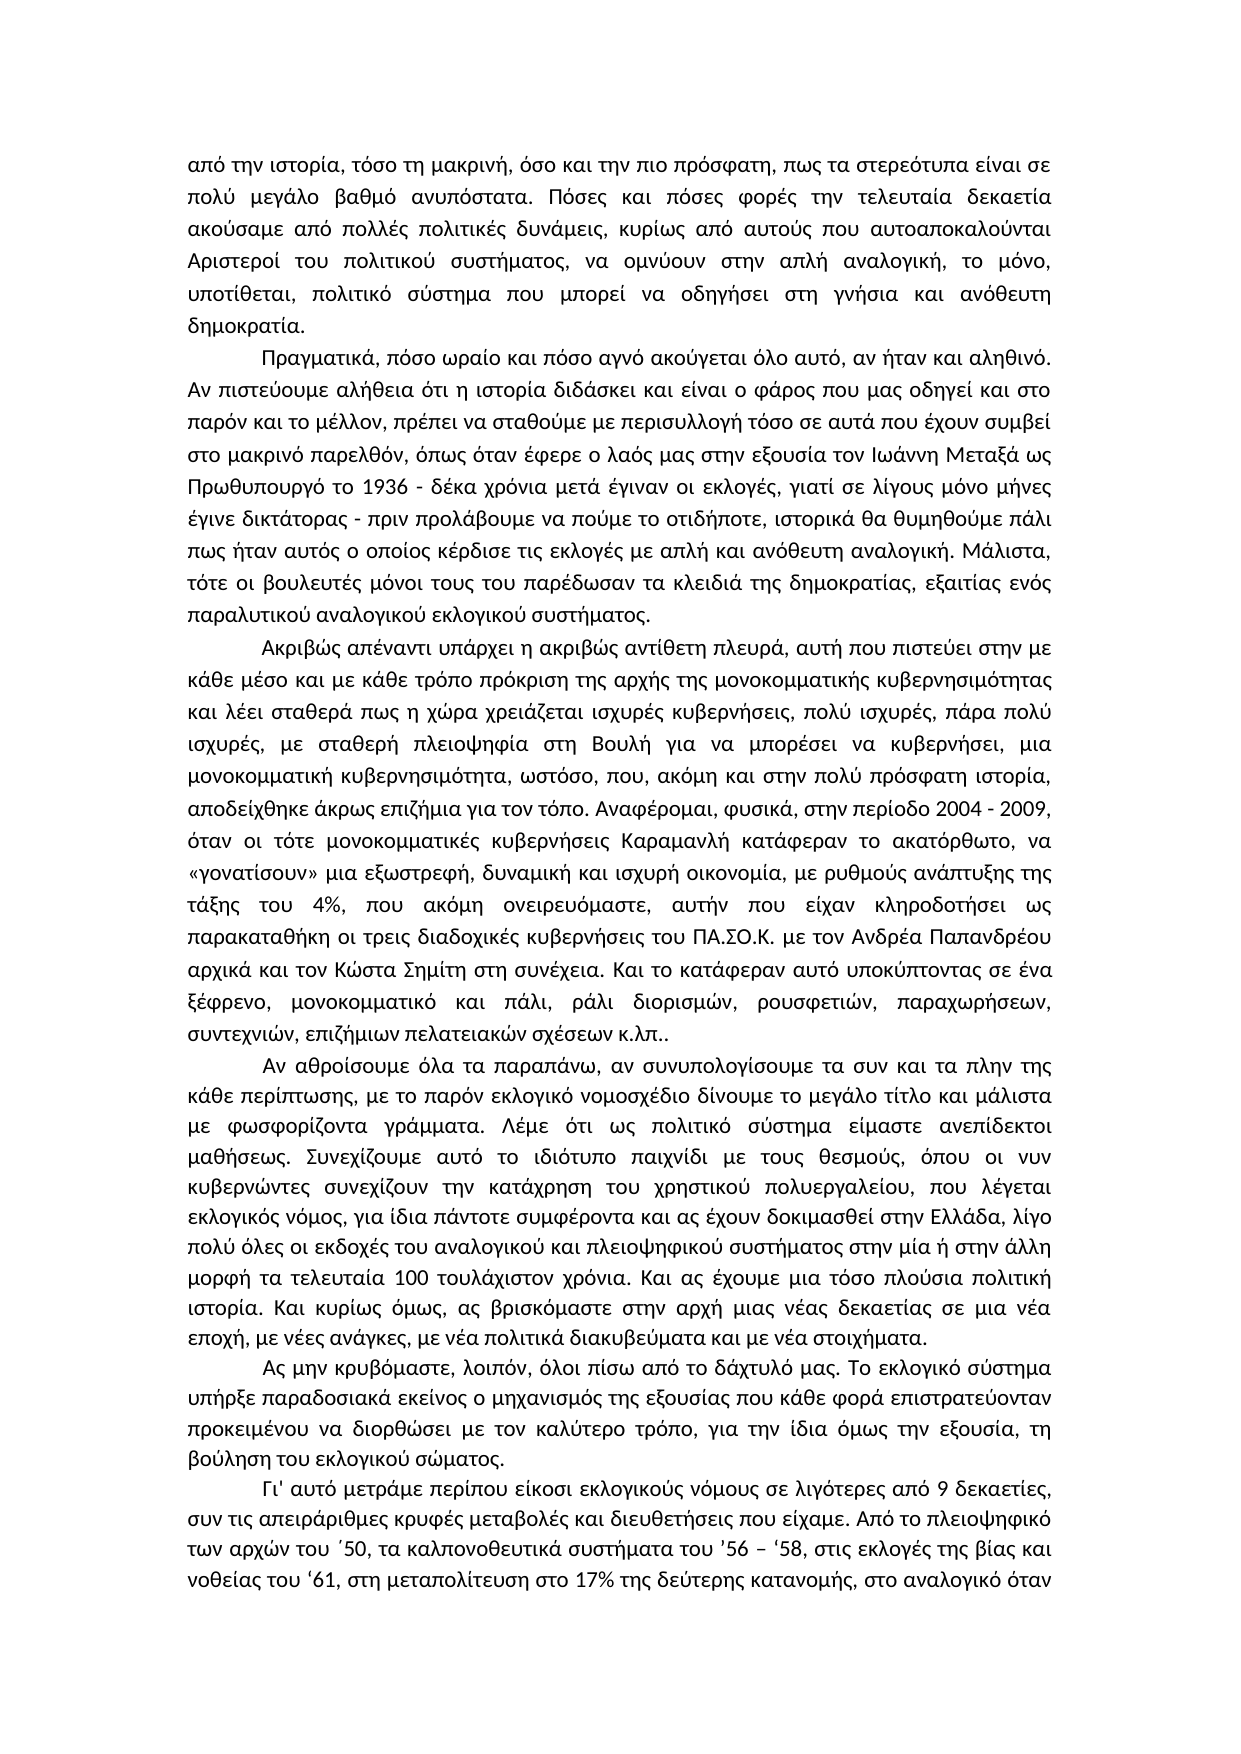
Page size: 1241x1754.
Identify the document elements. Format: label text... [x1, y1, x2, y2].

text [187, 150, 1053, 339]
text Ας μην κρυβόμαστε, λοιπόν, όλοι πίσω από το δάχτυλό μας. Το εκλογικό σύστημα υπήρξε παραδοσιακά εκείνος ο μηχανισμός της εξουσίας που κάθε φορά επιστρατεύονταν προκειμένου να διορθώσει με τον καλύτερο τρόπο, για την ίδια όμως την εξουσία, τη βούληση του εκλογικού σώματος. [187, 1353, 1053, 1472]
text Αν αθροίσουμε όλα τα παραπάνω, αν συνυπολογίσουμε τα συν και τα πλην της κάθε περίπτωσης, με το παρόν εκλογικό νομοσχέδιο δίνουμε το μεγάλο τίτλο και μάλιστα με φωσφορίζοντα γράμματα. Λέμε ότι ως πολιτικό σύστημα είμαστε ανεπίδεκτοι μαθήσεως. Συνεχίζουμε αυτό το ιδιότυπο παιχνίδι με τους θεσμούς, όπου οι νυν κυβερνώντες συνεχίζουν την κατάχρηση του χρηστικού πολυεργαλείου, που λέγεται εκλογικός νόμος, για ίδια πάντοτε συμφέροντα και ας έχουν δοκιμασθεί στην Ελλάδα, λίγο πολύ όλες οι εκδοχές του αναλογικού και πλειοψηφικού συστήματος στην μία ή στην άλλη μορφή τα τελευταία 100 τουλάχιστον χρόνια. Και ας έχουμε μια τόσο πλούσια πολιτική ιστορία. Και κυρίως όμως, ας βρισκόμαστε στην αρχή μιας νέας δεκαετίας σε μια νέα εποχή, με νέες ανάγκες, με νέα πολιτικά διακυβεύματα και με νέα στοιχήματα. [187, 1051, 1053, 1351]
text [187, 1474, 1053, 1593]
text Ακριβώς απέναντι υπάρχει η ακριβώς αντίθετη πλευρά, αυτή που πιστεύει στην με κάθε μέσο και με κάθε τρόπο πρόκριση της αρχής της μονοκομματικής κυβερνησιμότητας και λέει σταθερά πως η χώρα χρειάζεται ισχυρές κυβερνήσεις, πολύ ισχυρές, πάρα πολύ ισχυρές, με σταθερή πλειοψηφία στη Βουλή για να μπορέσει να κυβερνήσει, μια μονοκομματική κυβερνησιμότητα, ωστόσο, που, ακόμη και στην πολύ πρόσφατη ιστορία, αποδείχθηκε άκρως επιζήμια για τον τόπο. Αναφέρομαι, φυσικά, στην περίοδο 2004 - 2009, όταν οι τότε μονοκομματικές κυβερνήσεις Καραμανλή κατάφεραν το ακατόρθωτο, να «γονατίσουν» μια εξωστρεφή, δυναμική και ισχυρή οικονομία, με ρυθμούς ανάπτυξης της τάξης του 4%, που ακόμη ονειρευόμαστε, αυτήν που είχαν κληροδοτήσει ως παρακαταθήκη οι τρεις διαδοχικές κυβερνήσεις του ΠΑ.ΣΟ.Κ. με τον Ανδρέα Παπανδρέου αρχικά και τον Κώστα Σημίτη στη συνέχεια. Και το κατάφεραν αυτό υποκύπτοντας σε ένα ξέφρενο, μονοκομματικό και πάλι, ράλι διορισμών, ρουσφετιών, παραχωρήσεων, συντεχνιών, επιζήμιων πελατειακών σχέσεων κ.λπ.. [187, 633, 1053, 1047]
text Πραγματικά, πόσο ωραίο και πόσο αγνό ακούγεται όλο αυτό, αν ήταν και αληθινό. Αν πιστεύουμε αλήθεια ότι η ιστορία διδάσκει και είναι ο φάρος που μας οδηγεί και στο παρόν και το μέλλον, πρέπει να σταθούμε με περισυλλογή τόσο σε αυτά που έχουν συμβεί στο μακρινό παρελθόν, όπως όταν έφερε ο λαός μας στην εξουσία τον Ιωάννη Μεταξά ως Πρωθυπουργό το 1936 - δέκα χρόνια μετά έγιναν οι εκλογές, γιατί σε λίγους μόνο μήνες έγινε δικτάτορας - πριν προλάβουμε να πούμε το οτιδήποτε, ιστορικά θα θυμηθούμε πάλι πως ήταν αυτός ο οποίος κέρδισε τις εκλογές με απλή και ανόθευτη αναλογική. Μάλιστα, τότε οι βουλευτές μόνοι τους του παρέδωσαν τα κλειδιά της δημοκρατίας, εξαιτίας ενός παραλυτικού αναλογικού εκλογικού συστήματος. [187, 343, 1053, 629]
